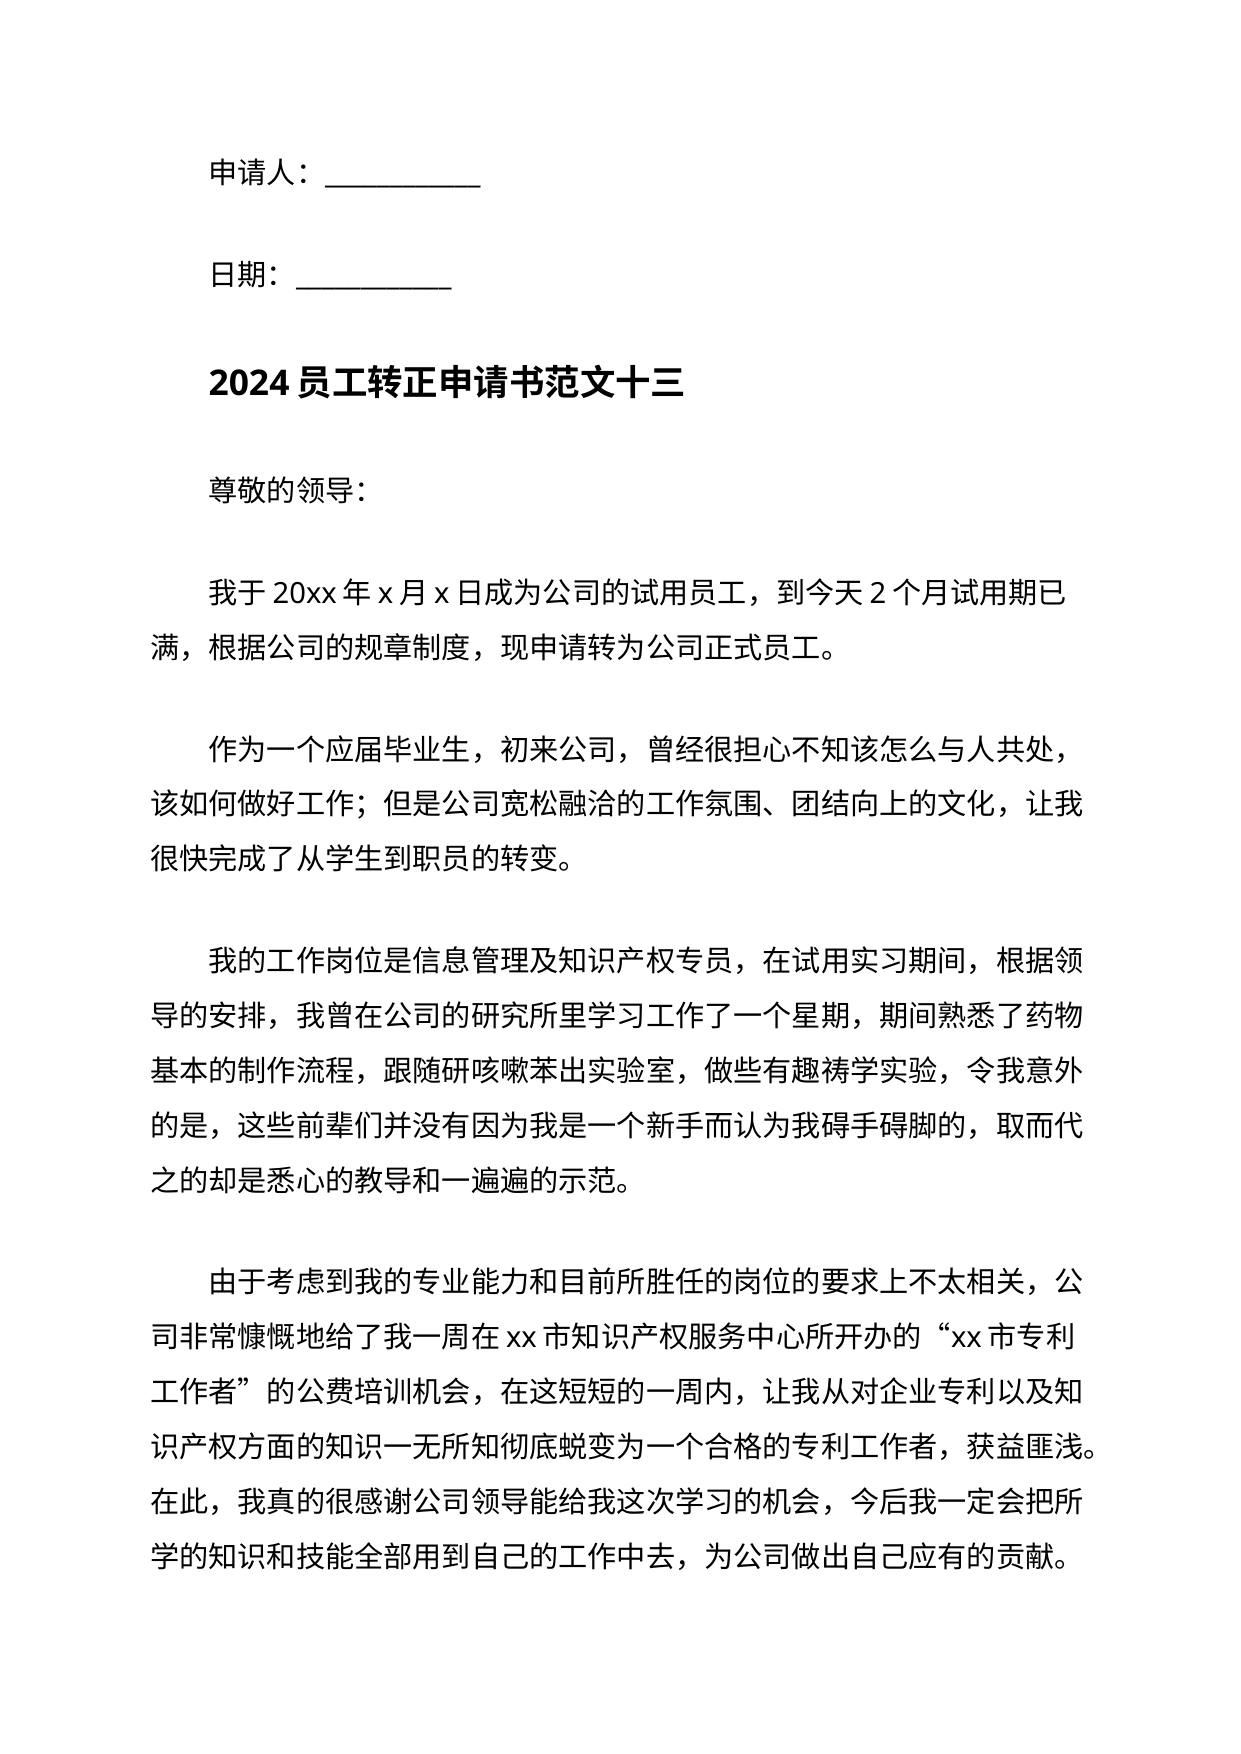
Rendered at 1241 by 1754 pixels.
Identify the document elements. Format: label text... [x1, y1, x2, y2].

text 作为一个应届毕业生，初来公司，曾经很担心不知该怎么与人共处，该如何做好工作；但是公司宽松融洽的工作氛围、团结向上的文化，让我很快完成了从学生到职员的转变。 [150, 726, 1090, 878]
text 申请人：____________ [150, 150, 1090, 192]
text 日期：____________ [150, 252, 1090, 294]
text 我的工作岗位是信息管理及知识产权专员，在试用实习期间，根据领导的安排，我曾在公司的研究所里学习工作了一个星期，期间熟悉了药物基本的制作流程，跟随研咳嗽苯出实验室，做些有趣祷学实验，令我意外的是，这些前辈们并没有因为我是一个新手而认为我碍手碍脚的，取而代之的却是悉心的教导和一遍遍的示范。 [150, 938, 1090, 1199]
text 2024员工转正申请书范文十三 [150, 354, 1090, 405]
text 尊敬的领导： [150, 467, 1090, 510]
text 我于20xx年x月x日成为公司的试用员工，到今天2个月试用期已满，根据公司的规章制度，现申请转为公司正式员工。 [150, 569, 1090, 667]
text 由于考虑到我的专业能力和目前所胜任的岗位的要求上不太相关，公司非常慷慨地给了我一周在xx市知识产权服务中心所开办的“xx市专利工作者”的公费培训机会，在这短短的一周内，让我从对企业专利以及知识产权方面的知识一无所知彻底蜕变为一个合格的专利工作者，获益匪浅。在此，我真的很感谢公司领导能给我这次学习的机会，今后我一定会把所学的知识和技能全部用到自己的工作中去，为公司做出自己应有的贡献。 [150, 1259, 1090, 1576]
